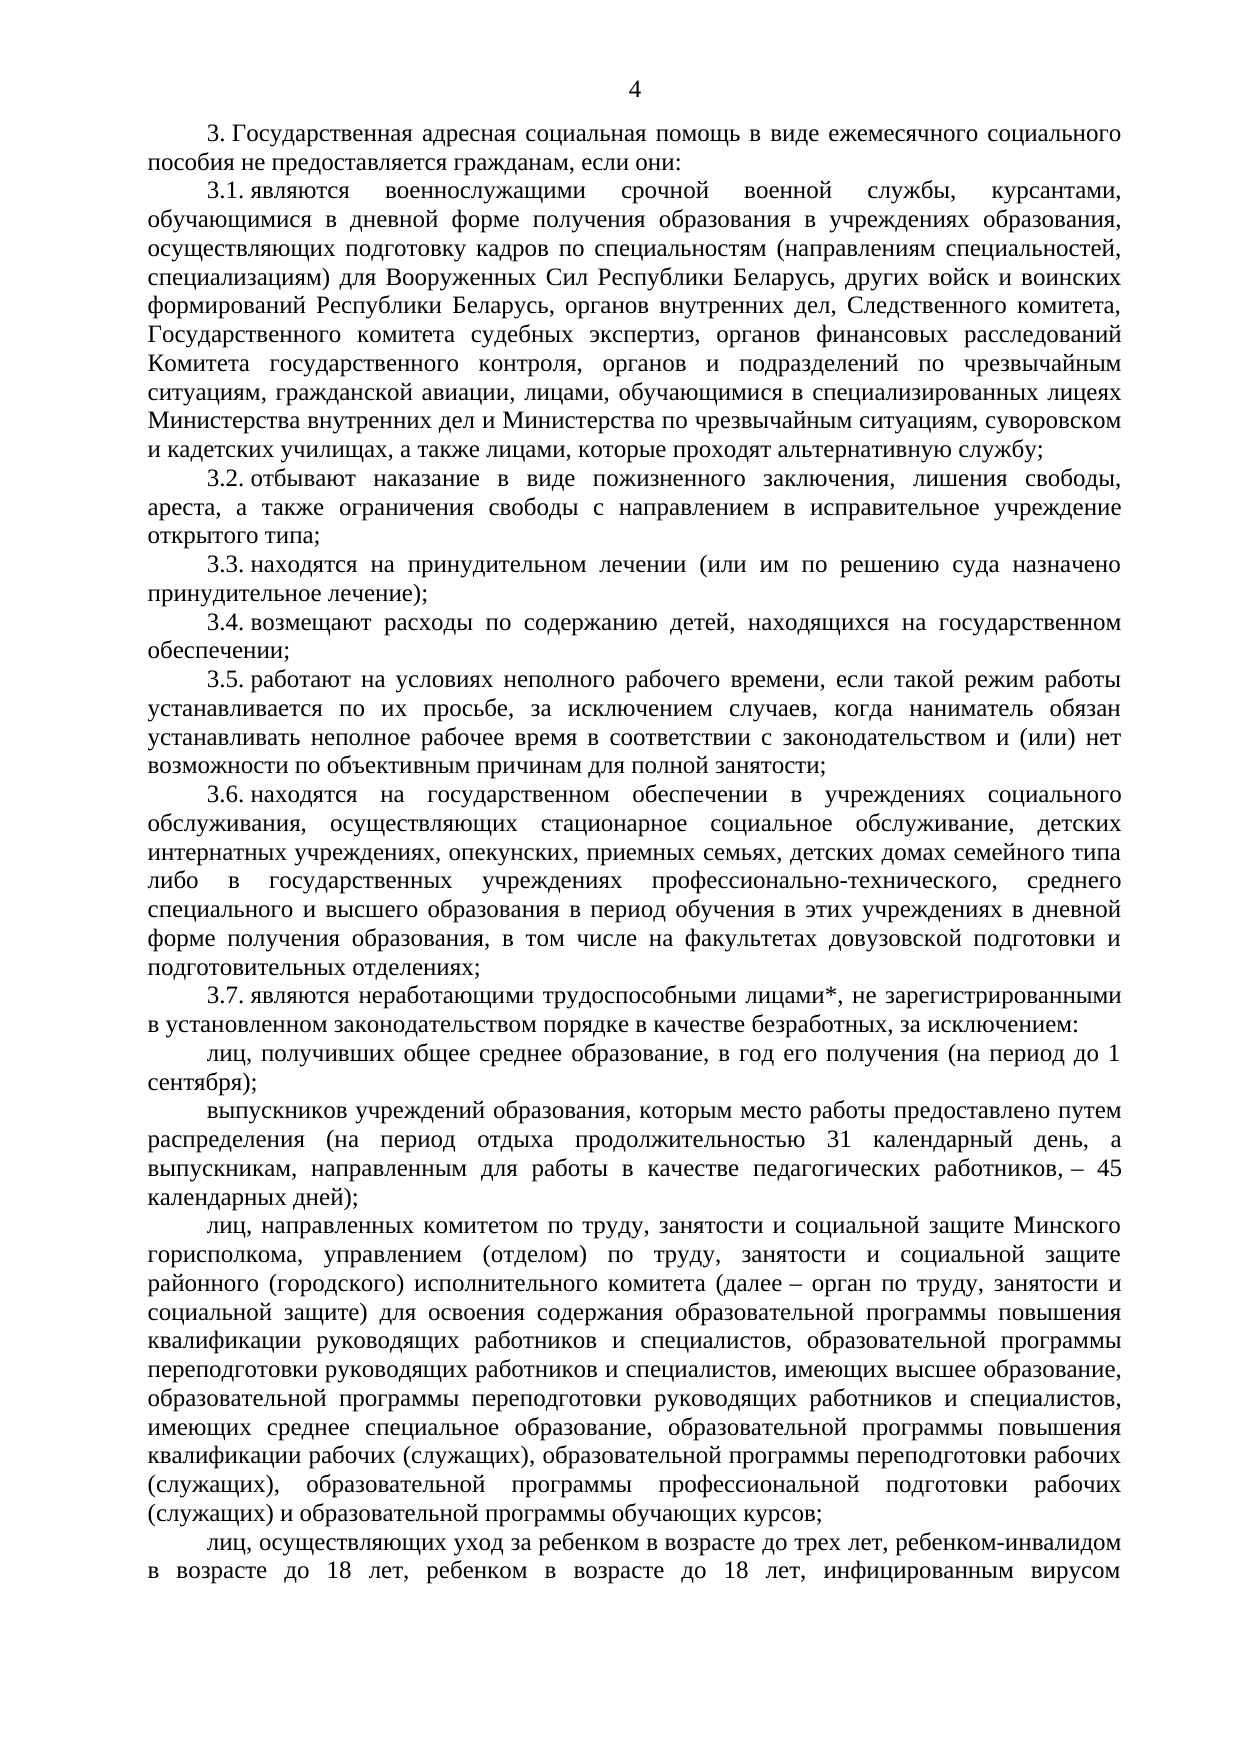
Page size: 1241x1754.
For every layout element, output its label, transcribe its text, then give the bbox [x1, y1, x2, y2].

text 3. Государственная адресная социальная помощь в виде ежемесячного социального пособия не предоставляется гражданам, если они: [147, 118, 1122, 176]
text 3.7. являются неработающими трудоспособными лицами*, не зарегистрированными в установленном законодательством порядке в качестве безработных, за исключением: [147, 981, 1122, 1038]
text 3.1. являются военнослужащими срочной военной службы, курсантами, обучающимися в дневной форме получения образования в учреждениях образования, осуществляющих подготовку кадров по специальностям (направлениям специальностей, специализациям) для Вооруженных Сил Республики Беларусь, других войск и воинских формирований Республики Беларусь, органов внутренних дел, Следственного комитета, Государственного комитета судебных экспертиз, органов финансовых расследований Комитета государственного контроля, органов и подразделений по чрезвычайным ситуациям, гражданской авиации, лицами, обучающимися в специализированных лицеях Министерства внутренних дел и Министерства по чрезвычайным ситуациям, суворовском и кадетских училищах, а также лицами, которые проходят альтернативную службу; [147, 176, 1122, 463]
text 3.3. находятся на принудительном лечении (или им по решению суда назначено принудительное лечение); [147, 549, 1122, 607]
text лиц, направленных комитетом по труду, занятости и социальной защите Минского горисполкома, управлением (отделом) по труду, занятости и социальной защите районного (городского) исполнительного комитета (далее – орган по труду, занятости и социальной защите) для освоения содержания образовательной программы повышения квалификации руководящих работников и специалистов, образовательной программы переподготовки руководящих работников и специалистов, имеющих высшее образование, образовательной программы переподготовки руководящих работников и специалистов, имеющих среднее специальное образование, образовательной программы повышения квалификации рабочих (служащих), образовательной программы переподготовки рабочих (служащих), образовательной программы профессиональной подготовки рабочих (служащих) и образовательной программы обучающих курсов; [147, 1211, 1122, 1527]
text выпускников учреждений образования, которым место работы предоставлено путем распределения (на период отдыха продолжительностью 31 календарный день, а выпускникам, направленным для работы в качестве педагогических работников, – 45 календарных дней); [147, 1096, 1122, 1211]
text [147, 1527, 1122, 1584]
text лиц, получивших общее среднее образование, в год его получения (на период до 1 сентября); [147, 1038, 1122, 1096]
text 3.4. возмещают расходы по содержанию детей, находящихся на государственном обеспечении; [147, 607, 1122, 664]
text 3.6. находятся на государственном обеспечении в учреждениях социального обслуживания, осуществляющих стационарное социальное обслуживание, детских интернатных учреждениях, опекунских, приемных семьях, детских домах семейного типа либо в государственных учреждениях профессионально-технического, среднего специального и высшего образования в период обучения в этих учреждениях в дневной форме получения образования, в том числе на факультетах довузовской подготовки и подготовительных отделениях; [147, 779, 1122, 981]
text 3.5. работают на условиях неполного рабочего времени, если такой режим работы устанавливается по их просьбе, за исключением случаев, когда наниматель обязан устанавливать неполное рабочее время в соответствии с законодательством и (или) нет возможности по объективным причинам для полной занятости; [147, 664, 1122, 779]
text 3.2. отбывают наказание в виде пожизненного заключения, лишения свободы, ареста, а также ограничения свободы с направлением в исправительное учреждение открытого типа; [147, 463, 1122, 549]
